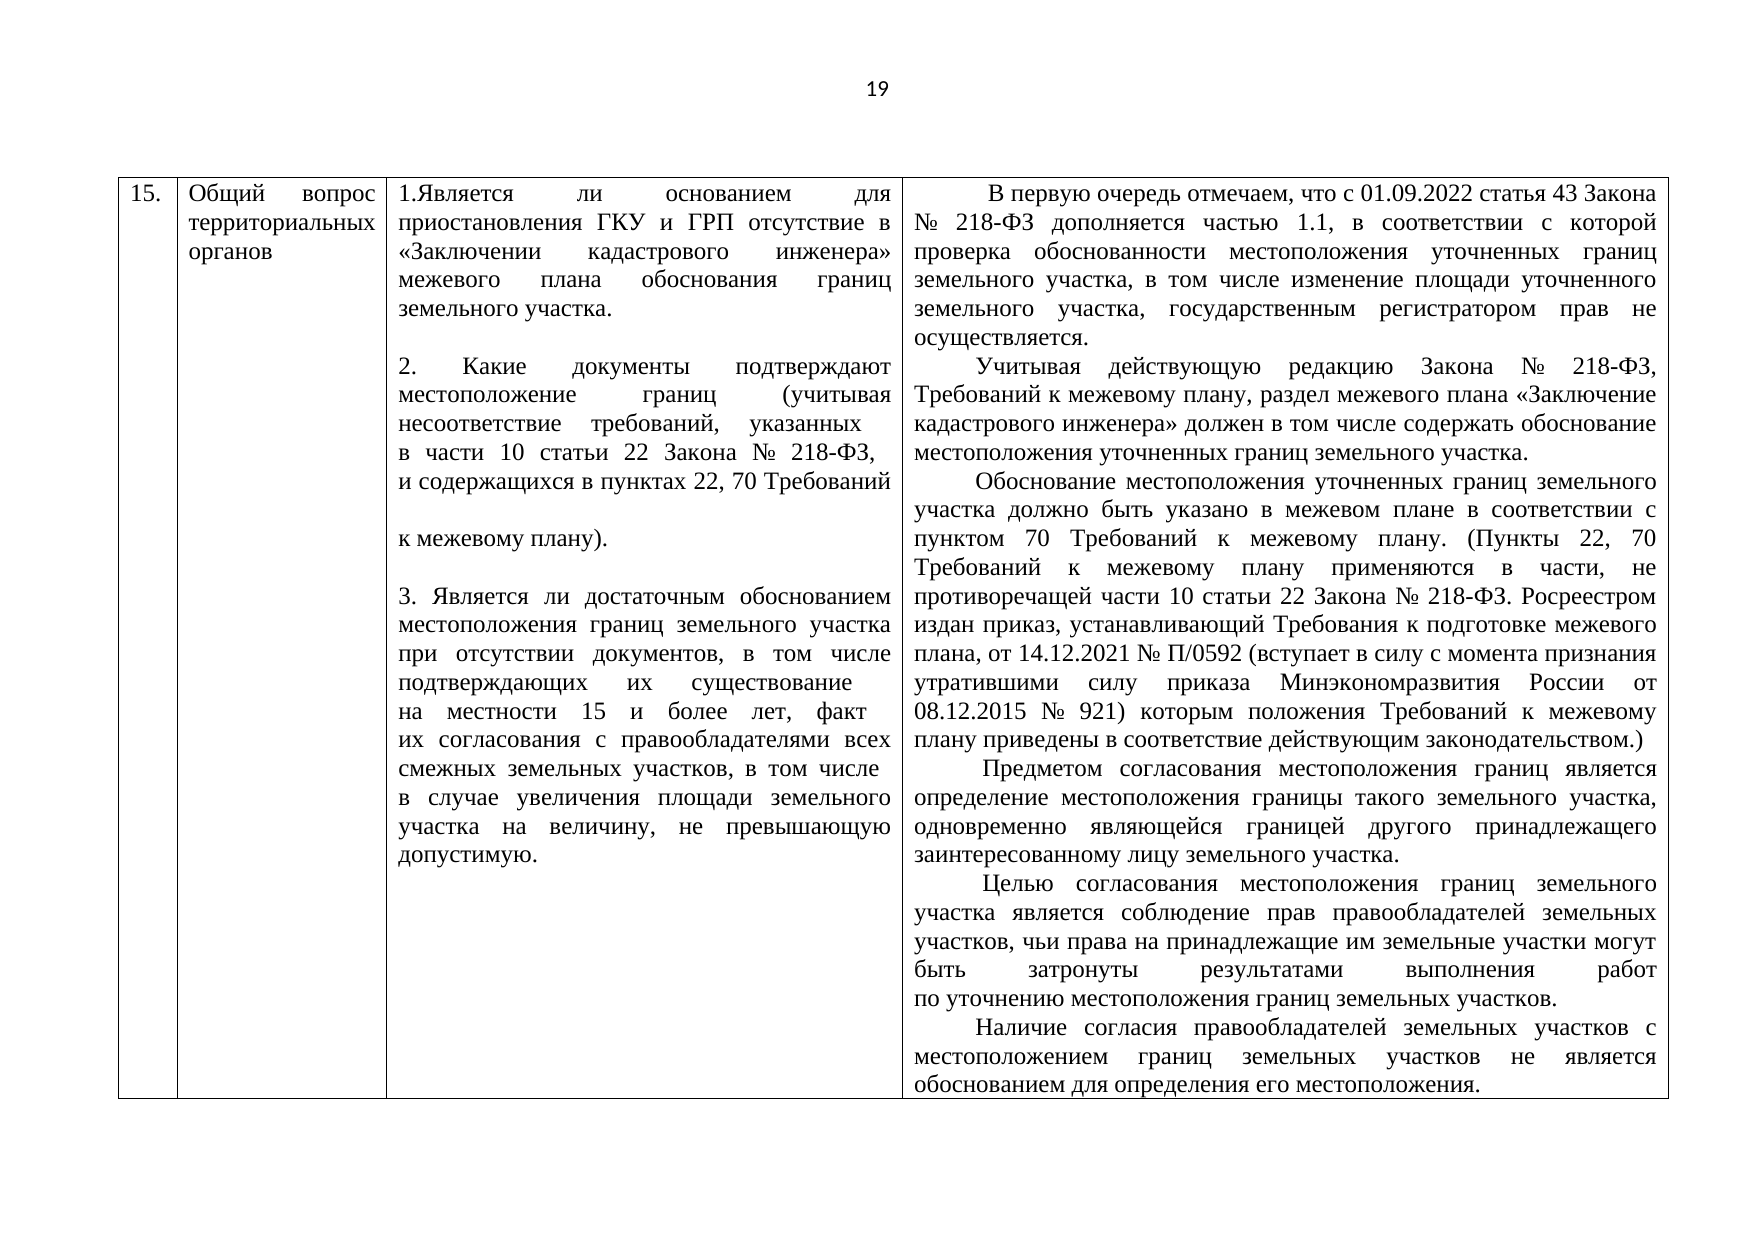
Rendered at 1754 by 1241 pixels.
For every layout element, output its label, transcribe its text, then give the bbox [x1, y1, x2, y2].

table_cell Общий вопрос территориальных органов [178, 178, 386, 1098]
table_cell 15. [119, 178, 177, 1098]
table_cell 1.Является ли основанием для приостановления ГКУ и ГРП отсутствие в «Заключении кадастрового инженера» межевого плана обоснования границ земельного участка. 2. Какие документы подтверждают местоположение границ (учитывая несоответствие требований, указанных в части 10 статьи 22 Закона № 218-ФЗ, и содержащихся в пунктах 22, 70 Требований к межевому плану). 3. Является ли достаточным обоснованием местоположения границ земельного участка при отсутствии документов, в том числе подтверждающих их существование на местности 15 и более лет, факт их согласования с правообладателями всех смежных земельных участков, в том числе в случае увеличения площади земельного участка на величину, не превышающую допустимую. [387, 178, 902, 1098]
table_cell В первую очередь отмечаем, что с 01.09.2022 статья 43 Закона № 218-ФЗ дополняется частью 1.1, в соответствии с которой проверка обоснованности местоположения уточненных границ земельного участка, в том числе изменение площади уточненного земельного участка, государственным регистратором прав не осуществляется. Учитывая действующую редакцию Закона № 218-ФЗ, Требований к межевому плану, раздел межевого плана «Заключение кадастрового инженера» должен в том числе содержать обоснование местоположения уточненных границ земельного участка. Обоснование местоположения уточненных границ земельного участка должно быть указано в межевом плане в соответствии с пунктом 70 Требований к межевому плану. (Пункты 22, 70 Требований к межевому плану применяются в части, не противоречащей части 10 статьи 22 Закона № 218-ФЗ. Росреестром издан приказ, устанавливающий Требования к подготовке межевого плана, от 14.12.2021 № П/0592 (вступает в силу с момента признания утратившими силу приказа Минэкономразвития России от 08.12.2015 № 921) которым положения Требований к межевому плану приведены в соответствие действующим законодательством.) Предметом согласования местоположения границ является определение местоположения границы такого земельного участка, одновременно являющейся границей другого принадлежащего заинтересованному лицу земельного участка. Целью согласования местоположения границ земельного участка является соблюдение прав правообладателей земельных участков, чьи права на принадлежащие им земельные участки могут быть затронуты результатами выполнения работ по уточнению местоположения границ земельных участков. Наличие согласия правообладателей земельных участков с местоположением границ земельных участков не является обоснованием для определения его местоположения. [903, 178, 1668, 1098]
